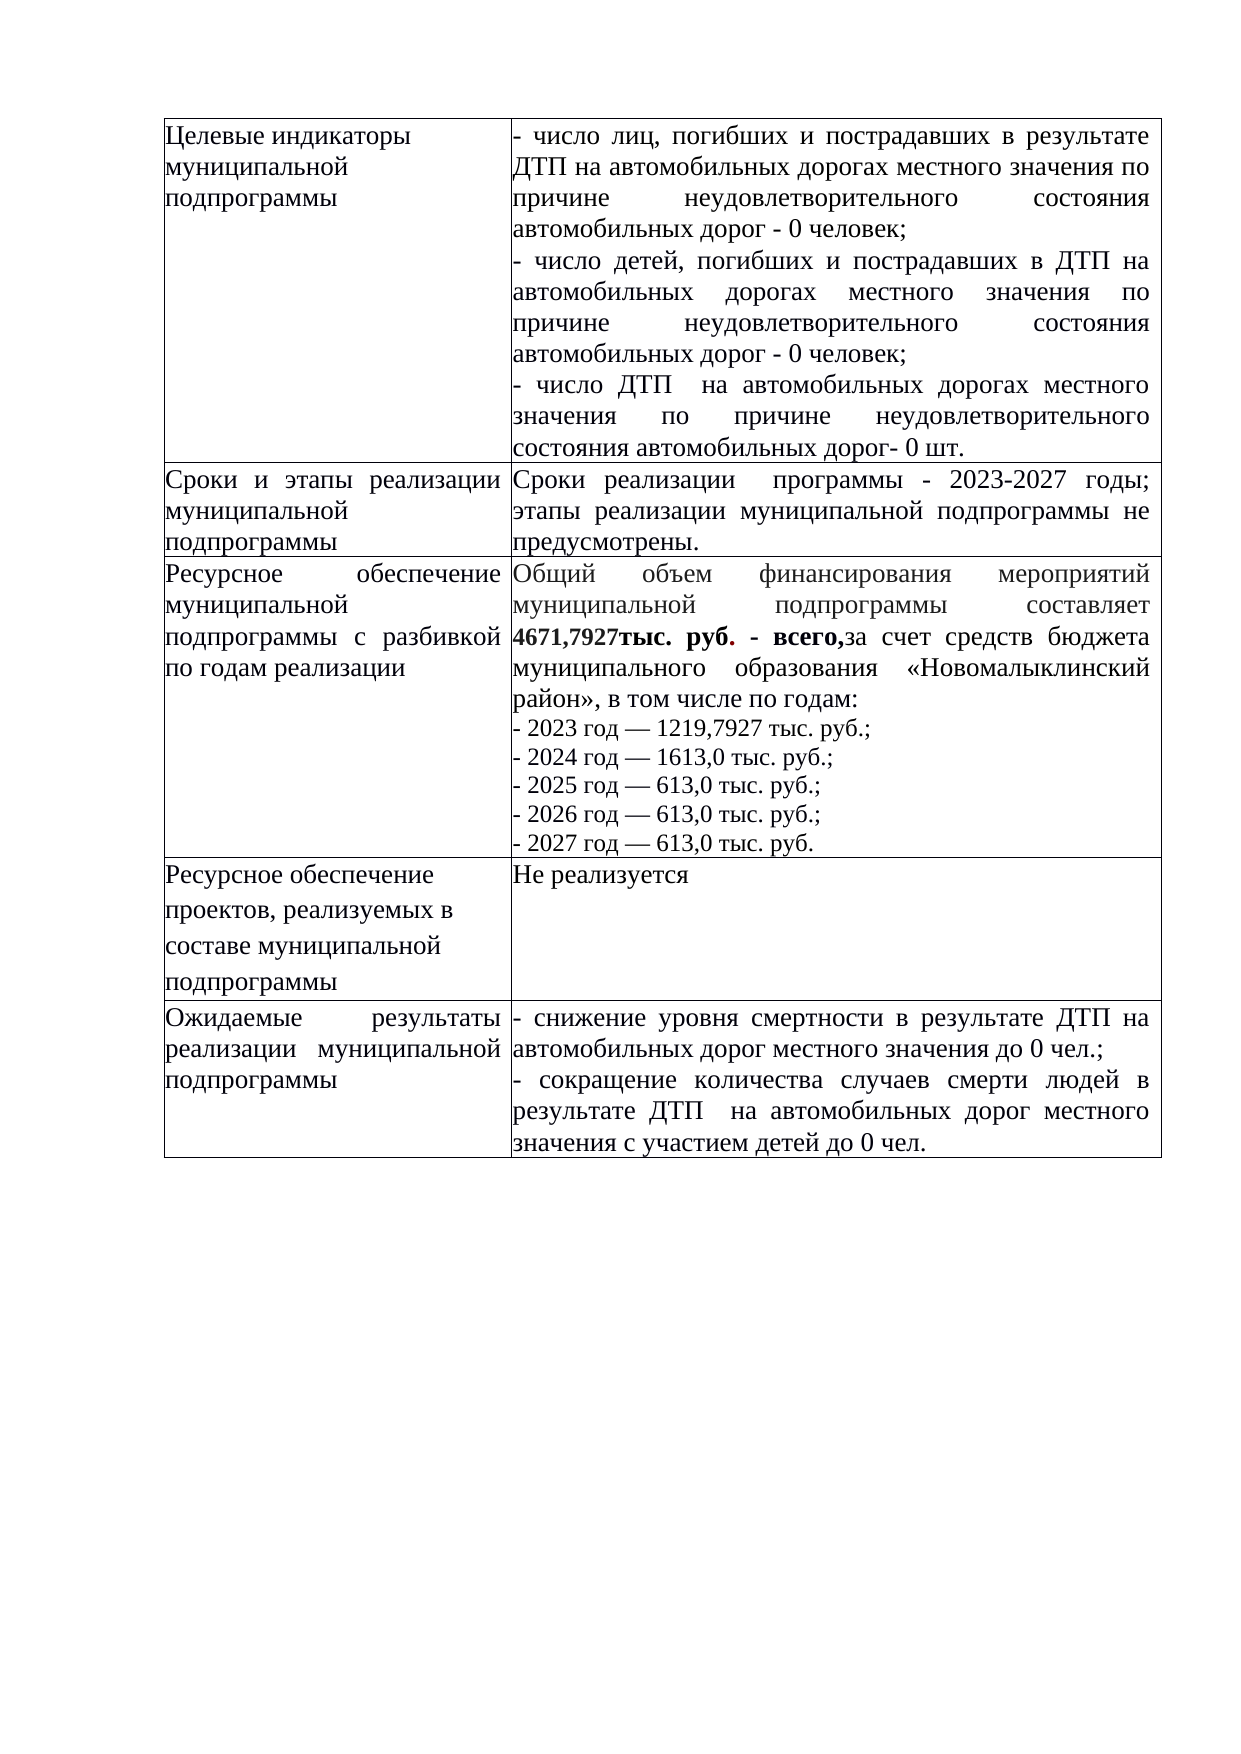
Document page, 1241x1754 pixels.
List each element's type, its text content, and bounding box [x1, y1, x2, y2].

table_cell Ресурсное обеспечение проектов, реализуемых в составе муниципальной подпрограммы [165, 858, 511, 1000]
table_cell Целевые индикаторы муниципальной подпрограммы [165, 119, 511, 462]
table_cell Ресурсное обеспечение муниципальной подпрограммы с разбивкой по годам реализации [165, 557, 511, 857]
table_cell Ожидаемые результаты реализации муниципальной подпрограммы [165, 1001, 511, 1157]
table_cell Сроки реализации программы - 2023-2027 годы; этапы реализации муниципальной подпрограммы не предусмотрены. [512, 463, 1161, 556]
table_cell Общий объем финансирования мероприятий муниципальной подпрограммы составляет 4671,7927тыс. руб. - всего,за счет средств бюджета муниципального образования «Новомалыклинский район», в том числе по годам: - 2023 год — 1219,7927 тыс. руб.; - 2024 год — 1613,0 тыс. руб.; - 2025 год — 613,0 тыс. руб.; - 2026 год — 613,0 тыс. руб.; - 2027 год — 613,0 тыс. руб. [512, 557, 1161, 857]
table_cell - снижение уровня смертности в результате ДТП на автомобильных дорог местного значения до 0 чел.; - сокращение количества случаев смерти людей в результате ДТП на автомобильных дорог местного значения с участием детей до 0 чел. [512, 1001, 1161, 1157]
table_cell Сроки и этапы реализации муниципальной подпрограммы [165, 463, 511, 556]
table_cell Не реализуется [512, 858, 1161, 1000]
table_cell - число лиц, погибших и пострадавших в результате ДТП на автомобильных дорогах местного значения по причине неудовлетворительного состояния автомобильных дорог - 0 человек; - число детей, погибших и пострадавших в ДТП на автомобильных дорогах местного значения по причине неудовлетворительного состояния автомобильных дорог - 0 человек; - число ДТП на автомобильных дорогах местного значения по причине неудовлетворительного состояния автомобильных дорог- 0 шт. [512, 119, 1161, 462]
